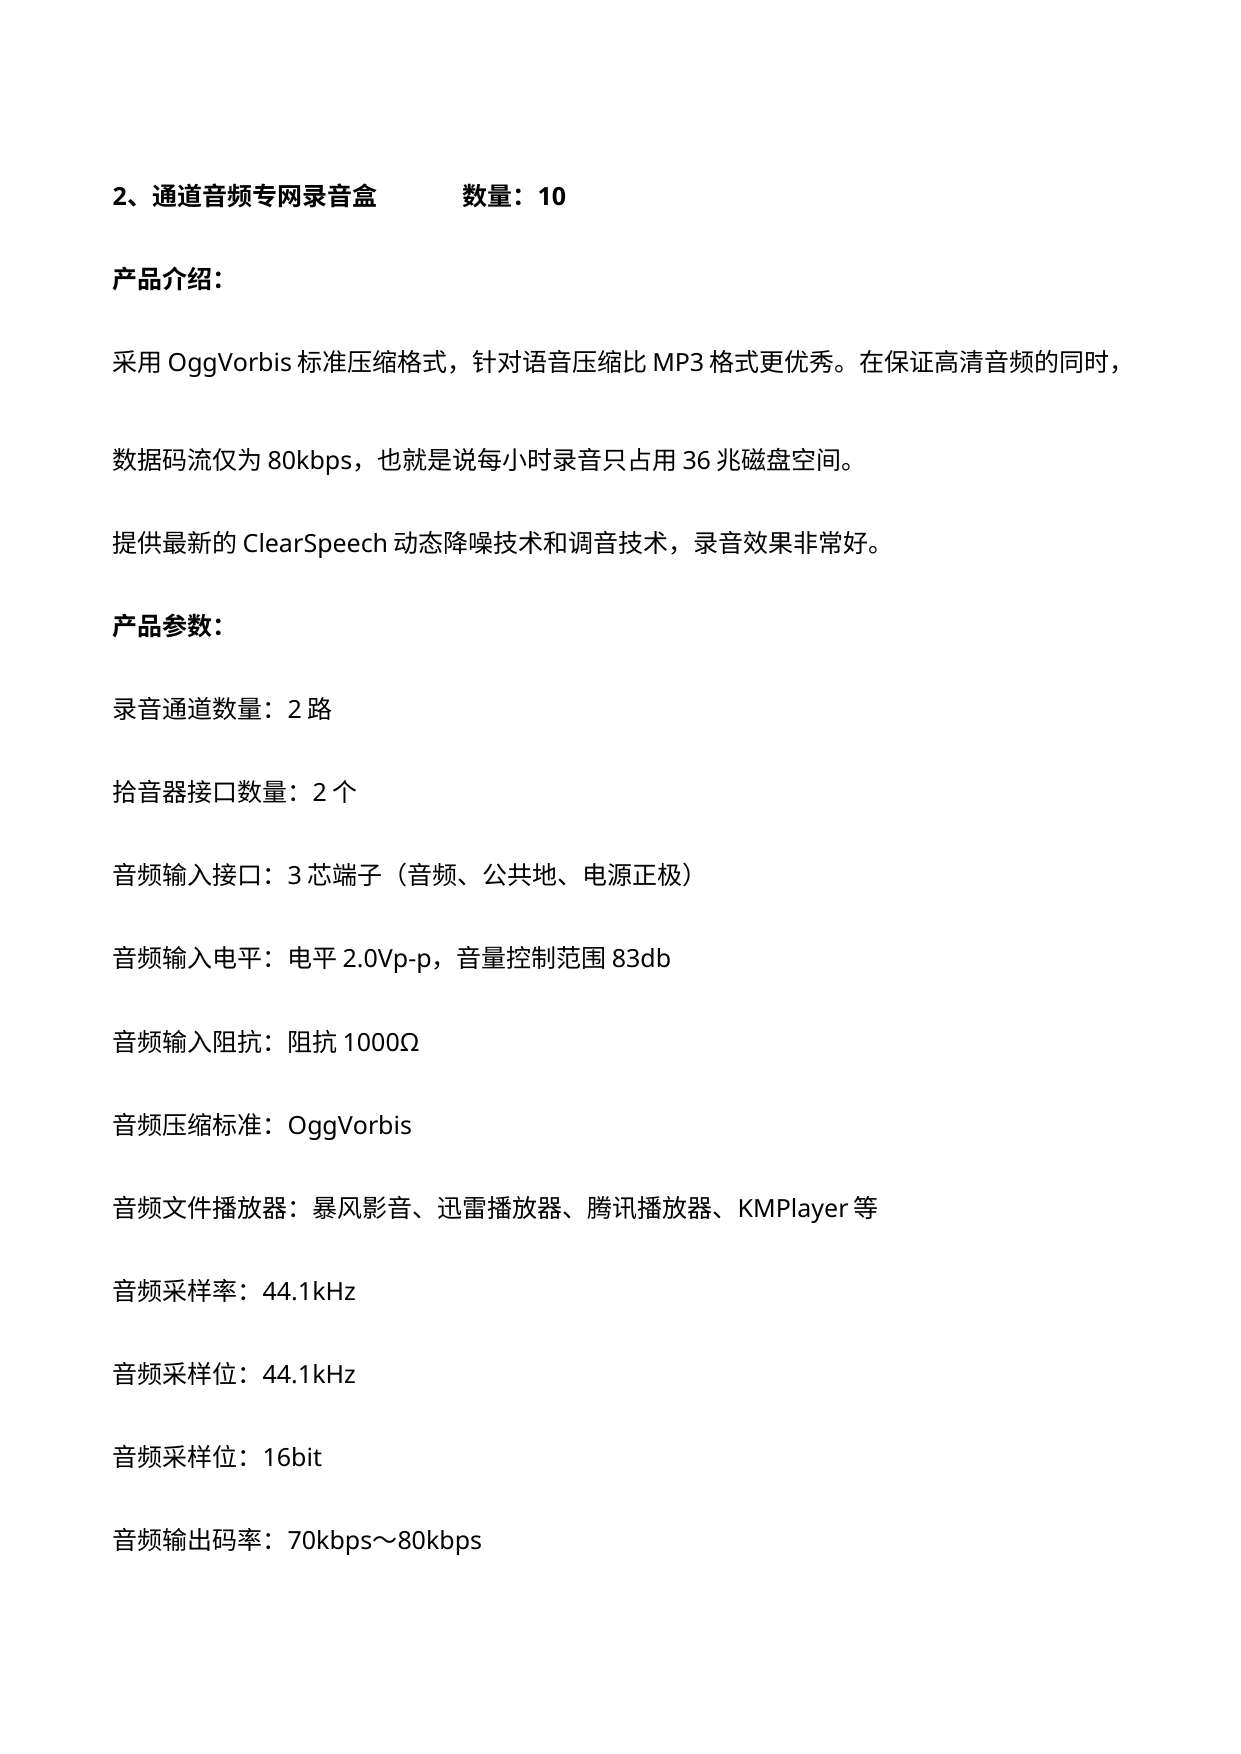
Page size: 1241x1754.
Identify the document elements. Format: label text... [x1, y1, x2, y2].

text 提供最新的ClearSpeech动态降噪技术和调音技术，录音效果非常好。 [112, 509, 1128, 574]
text 产品介绍： [112, 245, 1128, 310]
text 音频输入阻抗：阻抗1000Ω [112, 1008, 1128, 1073]
text 音频输出码率：70kbps～80kbps [112, 1506, 1128, 1571]
text 2、通道音频专网录音盒 数量：10 [112, 162, 1128, 227]
text 音频采样位：44.1kHz [112, 1340, 1128, 1405]
text 音频文件播放器：暴风影音、迅雷播放器、腾讯播放器、KMPlayer等 [112, 1174, 1128, 1239]
text 音频采样位：16bit [112, 1423, 1128, 1488]
text 音频采样率：44.1kHz [112, 1257, 1128, 1322]
text 产品参数： [112, 592, 1128, 657]
text 采用OggVorbis标准压缩格式，针对语音压缩比MP3格式更优秀。在保证高清音频的同时，数据码流仅为80kbps，也就是说每小时录音只占用36兆磁盘空间。 [112, 328, 1128, 491]
text 录音通道数量：2路 [112, 675, 1128, 740]
text 拾音器接口数量：2个 [112, 758, 1128, 823]
text 音频输入接口：3芯端子（音频、公共地、电源正极） [112, 841, 1128, 906]
text 音频输入电平：电平2.0Vp-p，音量控制范围83db [112, 924, 1128, 989]
text 音频压缩标准：OggVorbis [112, 1091, 1128, 1156]
